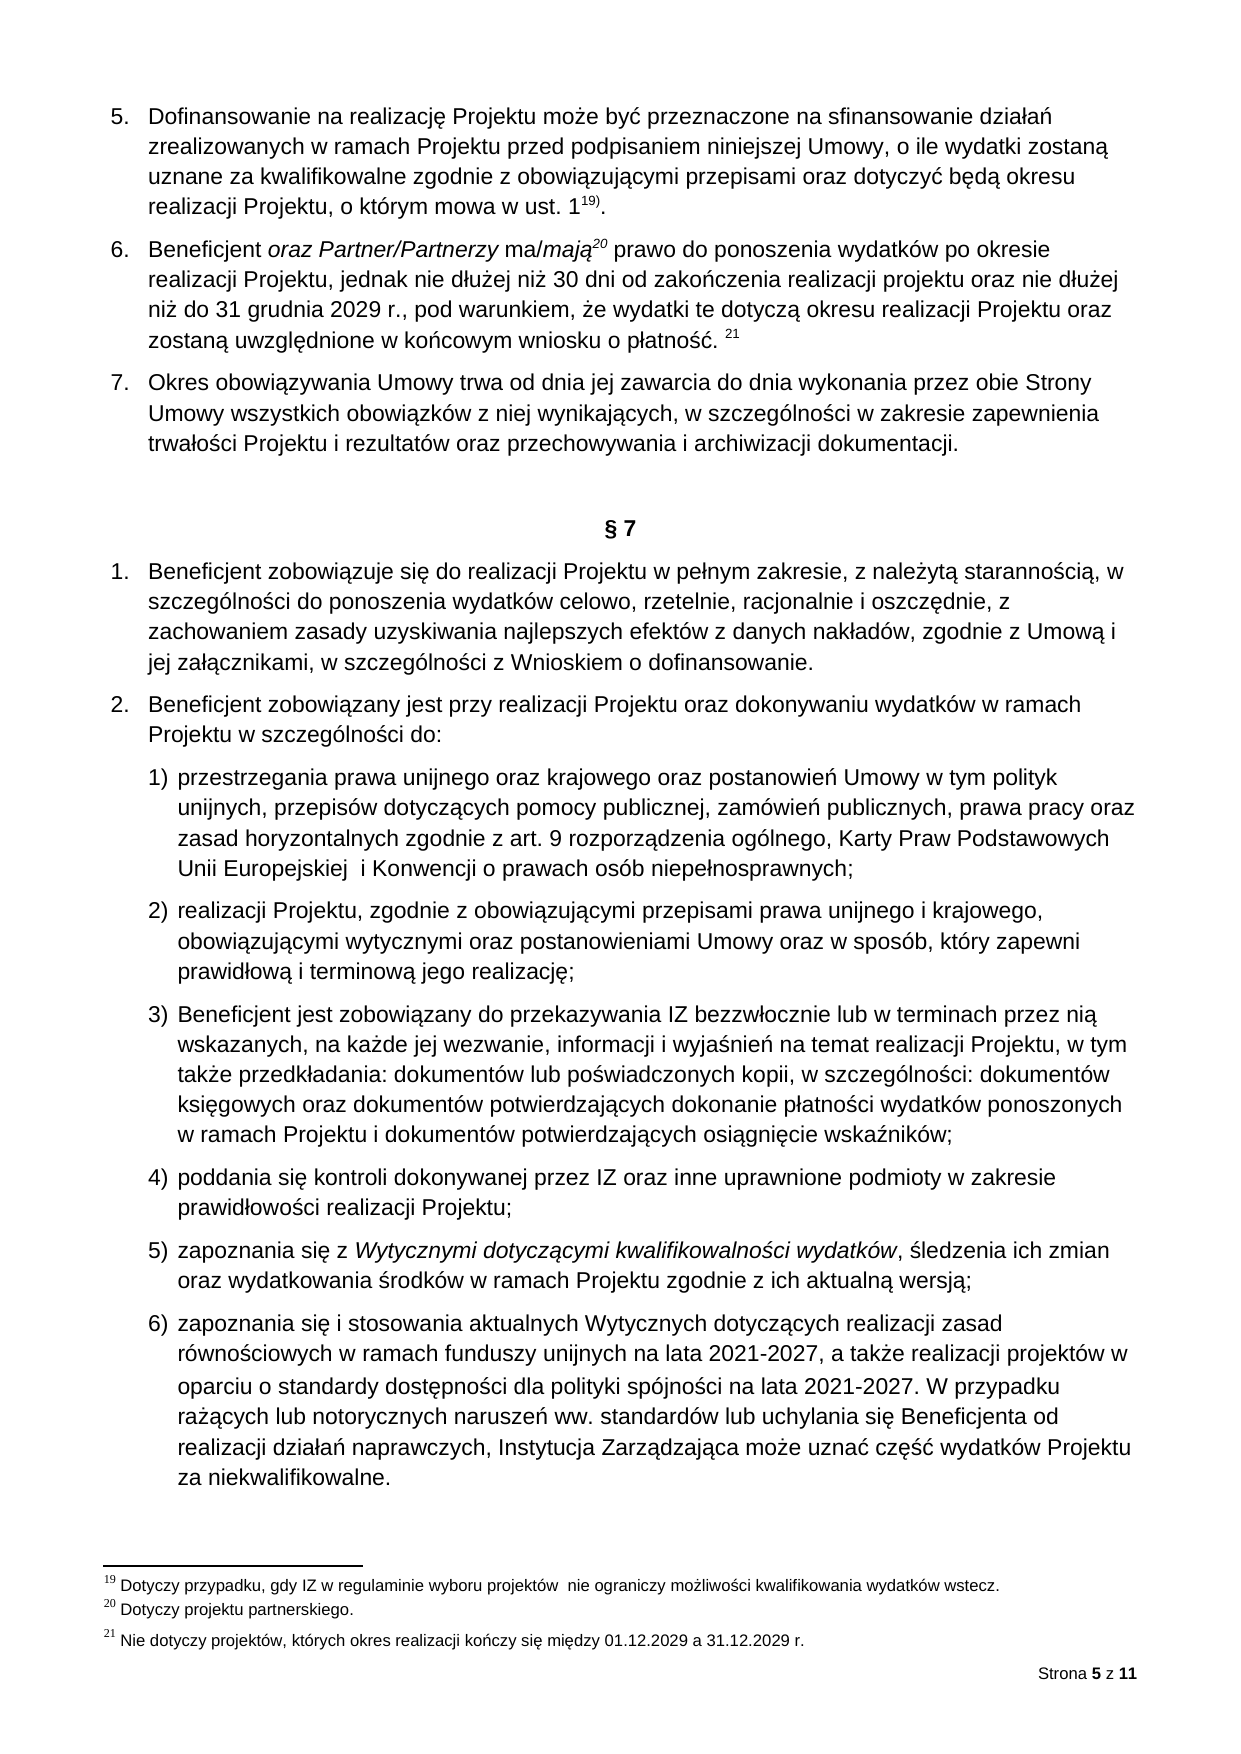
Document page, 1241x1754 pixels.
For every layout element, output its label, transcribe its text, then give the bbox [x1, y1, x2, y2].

list Beneficjent zobowiązany jest przy realizacji Projektu oraz dokonywaniu wydatków w ramach Projektu w szczególności do: [110, 691, 1137, 748]
list zapoznania się i stosowania aktualnych Wytycznych dotyczących realizacji zasad równościowych w ramach funduszy unijnych na lata 2021-2027, a także realizacji projektów w oparciu o standardy dostępności dla polityki spójności na lata 2021-2027. W przypadku rażących lub notorycznych naruszeń ww. standardów lub uchylania się Beneficjenta od realizacji działań naprawczych, Instytucja Zarządzająca może uznać część wydatków Projektu za niekwalifikowalne. [148, 1310, 1137, 1490]
list przestrzegania prawa unijnego oraz krajowego oraz postanowień Umowy w tym polityk unijnych, przepisów dotyczących pomocy publicznej, zamówień publicznych, prawa pracy oraz zasad horyzontalnych zgodnie z art. 9 rozporządzenia ogólnego, Karty Praw Podstawowych Unii Europejskiej i Konwencji o prawach osób niepełnosprawnych; [148, 764, 1137, 881]
list Beneficjent oraz Partner/Partnerzy ma/mają prawo do ponoszenia wydatków po okresie realizacji Projektu, jednak nie dłużej niż 30 dni od zakończenia realizacji projektu oraz nie dłużej niż do 31 grudnia 2029 r., pod warunkiem, że wydatki te dotyczą okresu realizacji Projektu oraz zostaną uwzględnione w końcowym wniosku o płatność. [110, 236, 1137, 353]
list zapoznania się z Wytycznymi dotyczącymi kwalifikowalności wydatków, śledzenia ich zmian oraz wydatkowania środków w ramach Projektu zgodnie z ich aktualną wersją; [148, 1237, 1137, 1293]
list Okres obowiązywania Umowy trwa od dnia jej zawarcia do dnia wykonania przez obie Strony Umowy wszystkich obowiązków z niej wynikających, w szczególności w zakresie zapewnienia trwałości Projektu i rezultatów oraz przechowywania i archiwizacji dokumentacji. [110, 369, 1137, 456]
list poddania się kontroli dokonywanej przez IZ oraz inne uprawnione podmioty w zakresie prawidłowości realizacji Projektu; [148, 1164, 1137, 1221]
text § 7 [103, 515, 1137, 541]
list Beneficjent jest zobowiązany do przekazywania IZ bezzwłocznie lub w terminach przez nią wskazanych, na każde jej wezwanie, informacji i wyjaśnień na temat realizacji Projektu, w tym także przedkładania: dokumentów lub poświadczonych kopii, w szczególności: dokumentów księgowych oraz dokumentów potwierdzających dokonanie płatności wydatków ponoszonych w ramach Projektu i dokumentów potwierdzających osiągnięcie wskaźników; [148, 1001, 1137, 1148]
list realizacji Projektu, zgodnie z obowiązującymi przepisami prawa unijnego i krajowego, obowiązującymi wytycznymi oraz postanowieniami Umowy oraz w sposób, który zapewni prawidłową i terminową jego realizację; [148, 897, 1137, 984]
list Beneficjent zobowiązuje się do realizacji Projektu w pełnym zakresie, z należytą starannością, w szczególności do ponoszenia wydatków celowo, rzetelnie, racjonalnie i oszczędnie, z zachowaniem zasady uzyskiwania najlepszych efektów z danych nakładów, zgodnie z Umową i jej załącznikami, w szczególności z Wnioskiem o dofinansowanie. [110, 558, 1137, 675]
list Dofinansowanie na realizację Projektu może być przeznaczone na sfinansowanie działań zrealizowanych w ramach Projektu przed podpisaniem niniejszej Umowy, o ile wydatki zostaną uznane za kwalifikowalne zgodnie z obowiązującymi przepisami oraz dotyczyć będą okresu realizacji Projektu, o którym mowa w ust. 1). [110, 103, 1137, 219]
